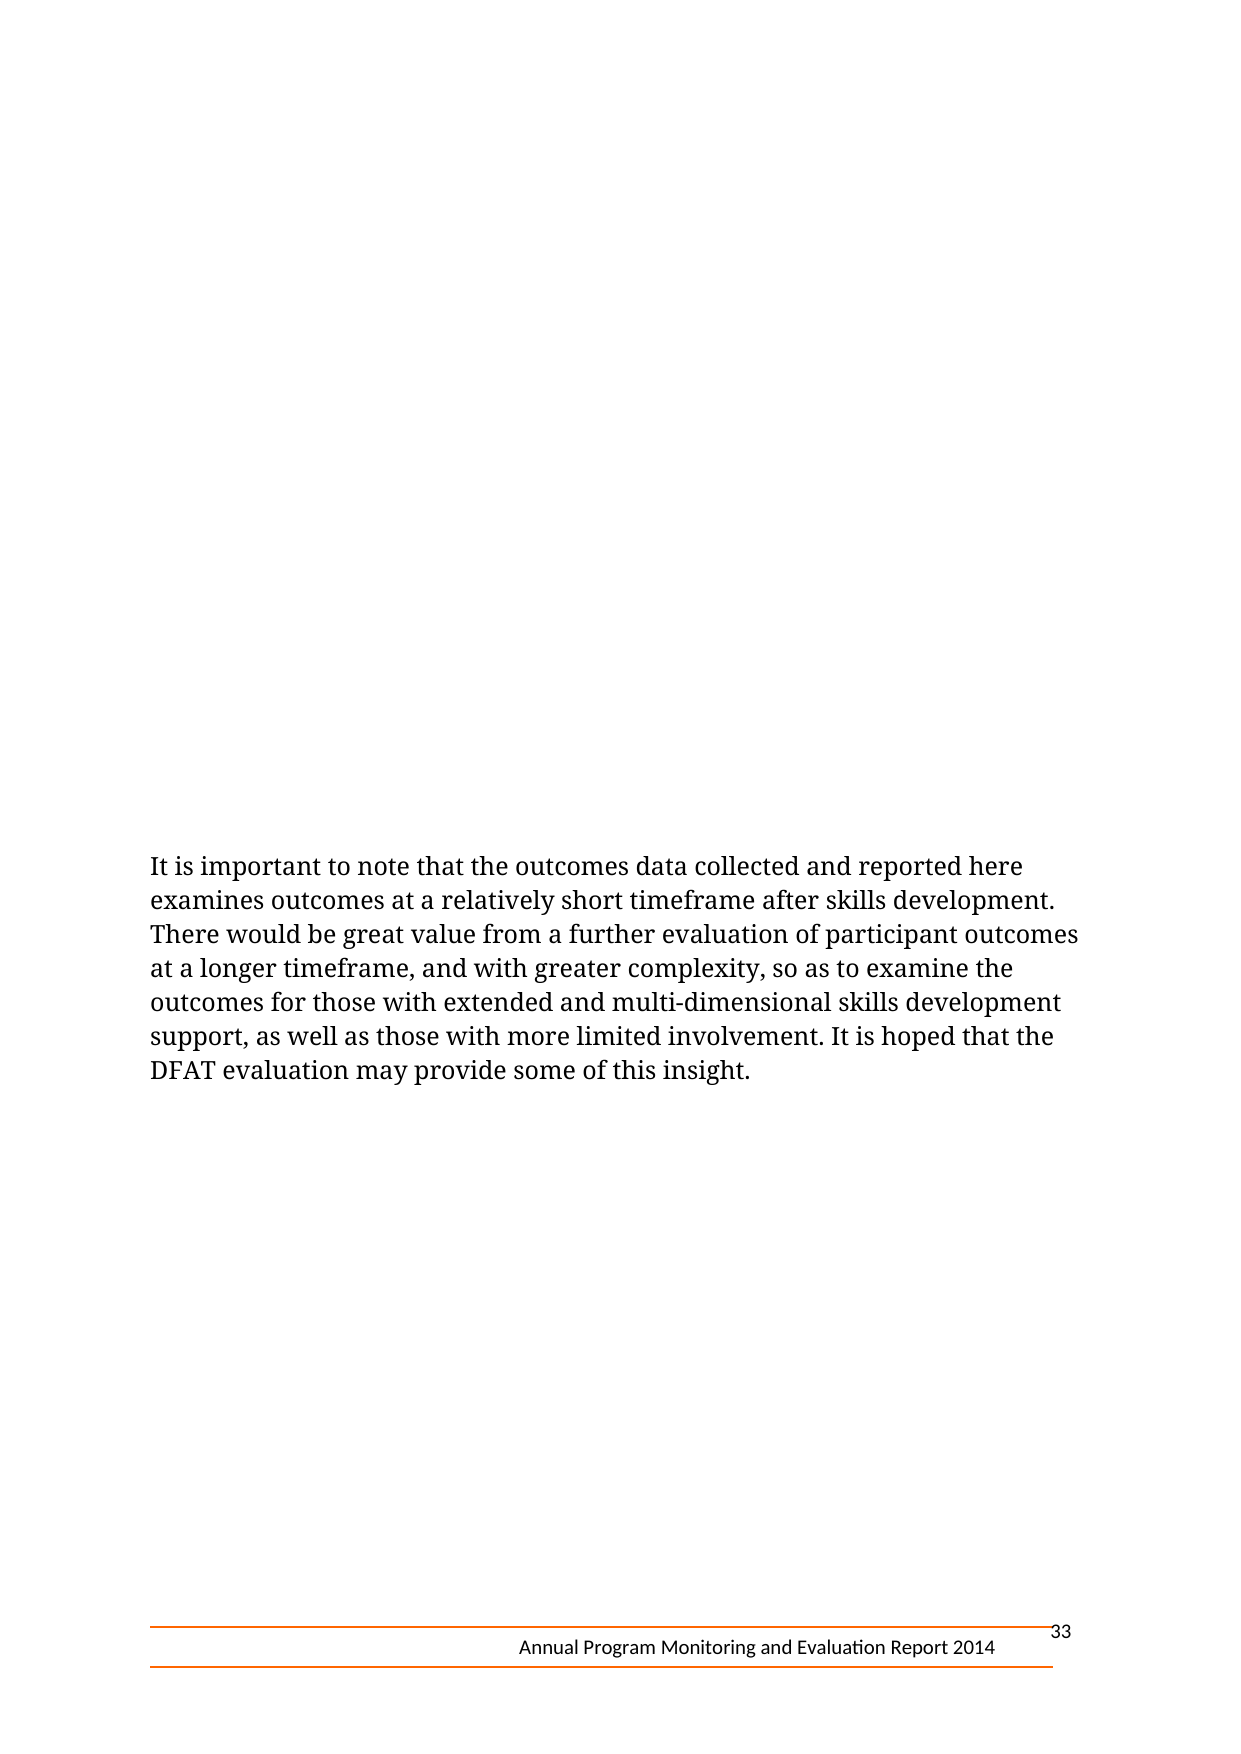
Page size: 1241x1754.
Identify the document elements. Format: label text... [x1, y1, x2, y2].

text It is important to note that the outcomes data collected and reported here examines outcomes at a relatively short timeframe after skills development. There would be great value from a further evaluation of participant outcomes at a longer timeframe, and with greater complexity, so as to examine the outcomes for those with extended and multi-dimensional skills development support, as well as those with more limited involvement. It is hoped that the DFAT evaluation may provide some of this insight. [150, 848, 1090, 1087]
